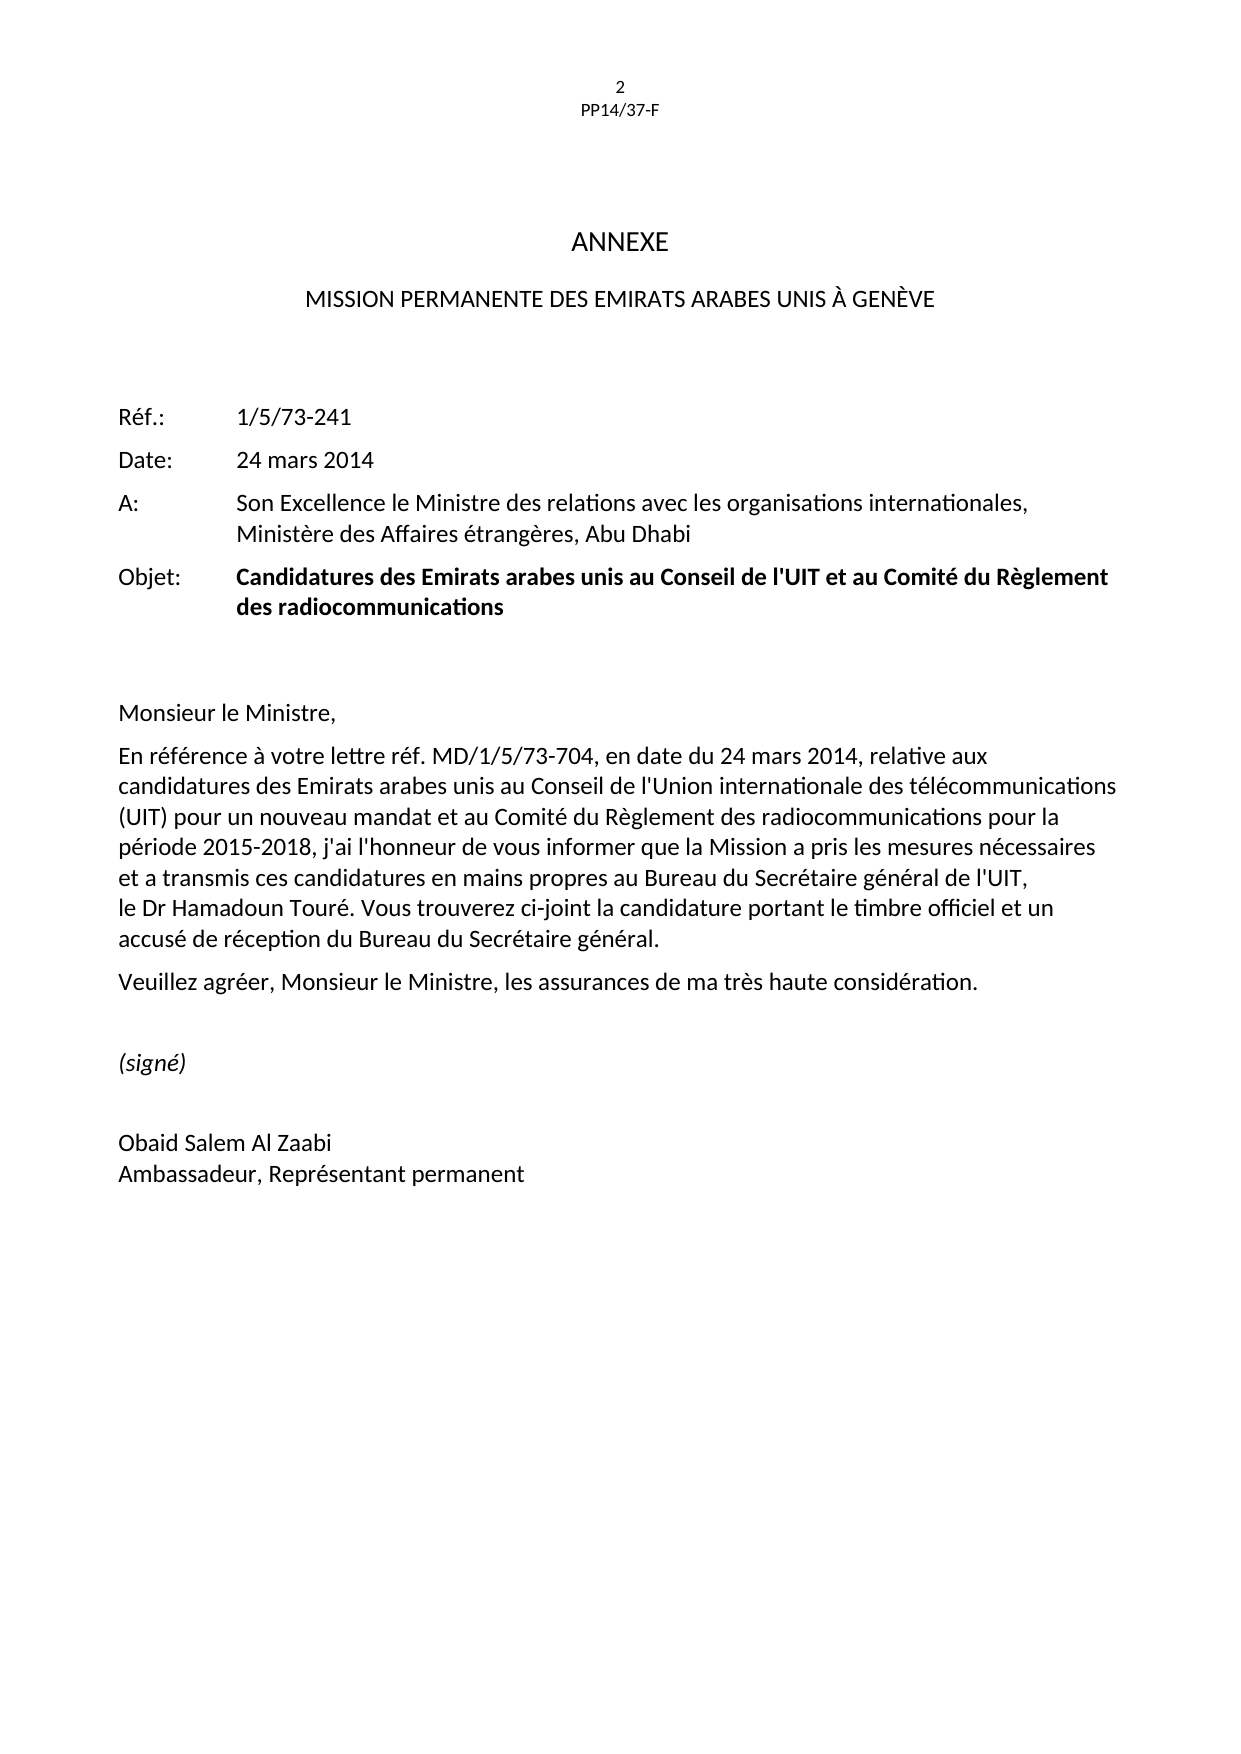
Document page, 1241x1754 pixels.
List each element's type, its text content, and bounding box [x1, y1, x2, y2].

text En référence à votre lettre réf. MD/1/5/73-704, en date du 24 mars 2014, relative aux candidatures des Emirats arabes unis au Conseil de l'Union internationale des télécommunications (UIT) pour un nouveau mandat et au Comité du Règlement des radiocommunications pour la période 2015-2018, j'ai l'honneur de vous informer que la Mission a pris les mesures nécessaires et a transmis ces candidatures en mains propres au Bureau du Secrétaire général de l'UIT, le Dr Hamadoun Touré. Vous trouverez ci-joint la candidature portant le timbre officiel et un accusé de réception du Bureau du Secrétaire général. [118, 740, 1122, 954]
text A: Son Excellence le Ministre des relations avec les organisations internationales, Ministère des Affaires étrangères, Abu Dhabi [118, 487, 1122, 548]
text Obaid Salem Al Zaabi Ambassadeur, Représentant permanent [118, 1127, 1122, 1188]
text Monsieur le Ministre, [118, 697, 1122, 727]
text ANNEXE [118, 223, 1122, 258]
text Veuillez agréer, Monsieur le Ministre, les assurances de ma très haute considération. [118, 966, 1122, 997]
text (signé) [118, 1047, 1122, 1077]
text Objet: Candidatures des Emirats arabes unis au Conseil de l'UIT et au Comité du Règlement des radiocommunications [118, 561, 1122, 622]
text MISSION PERMANENTE DES EMIRATS ARABES UNIS À GENÈVE [118, 283, 1122, 314]
text Date: 24 mars 2014 [118, 444, 1122, 475]
text Réf.: 1/5/73-241 [118, 401, 1122, 432]
